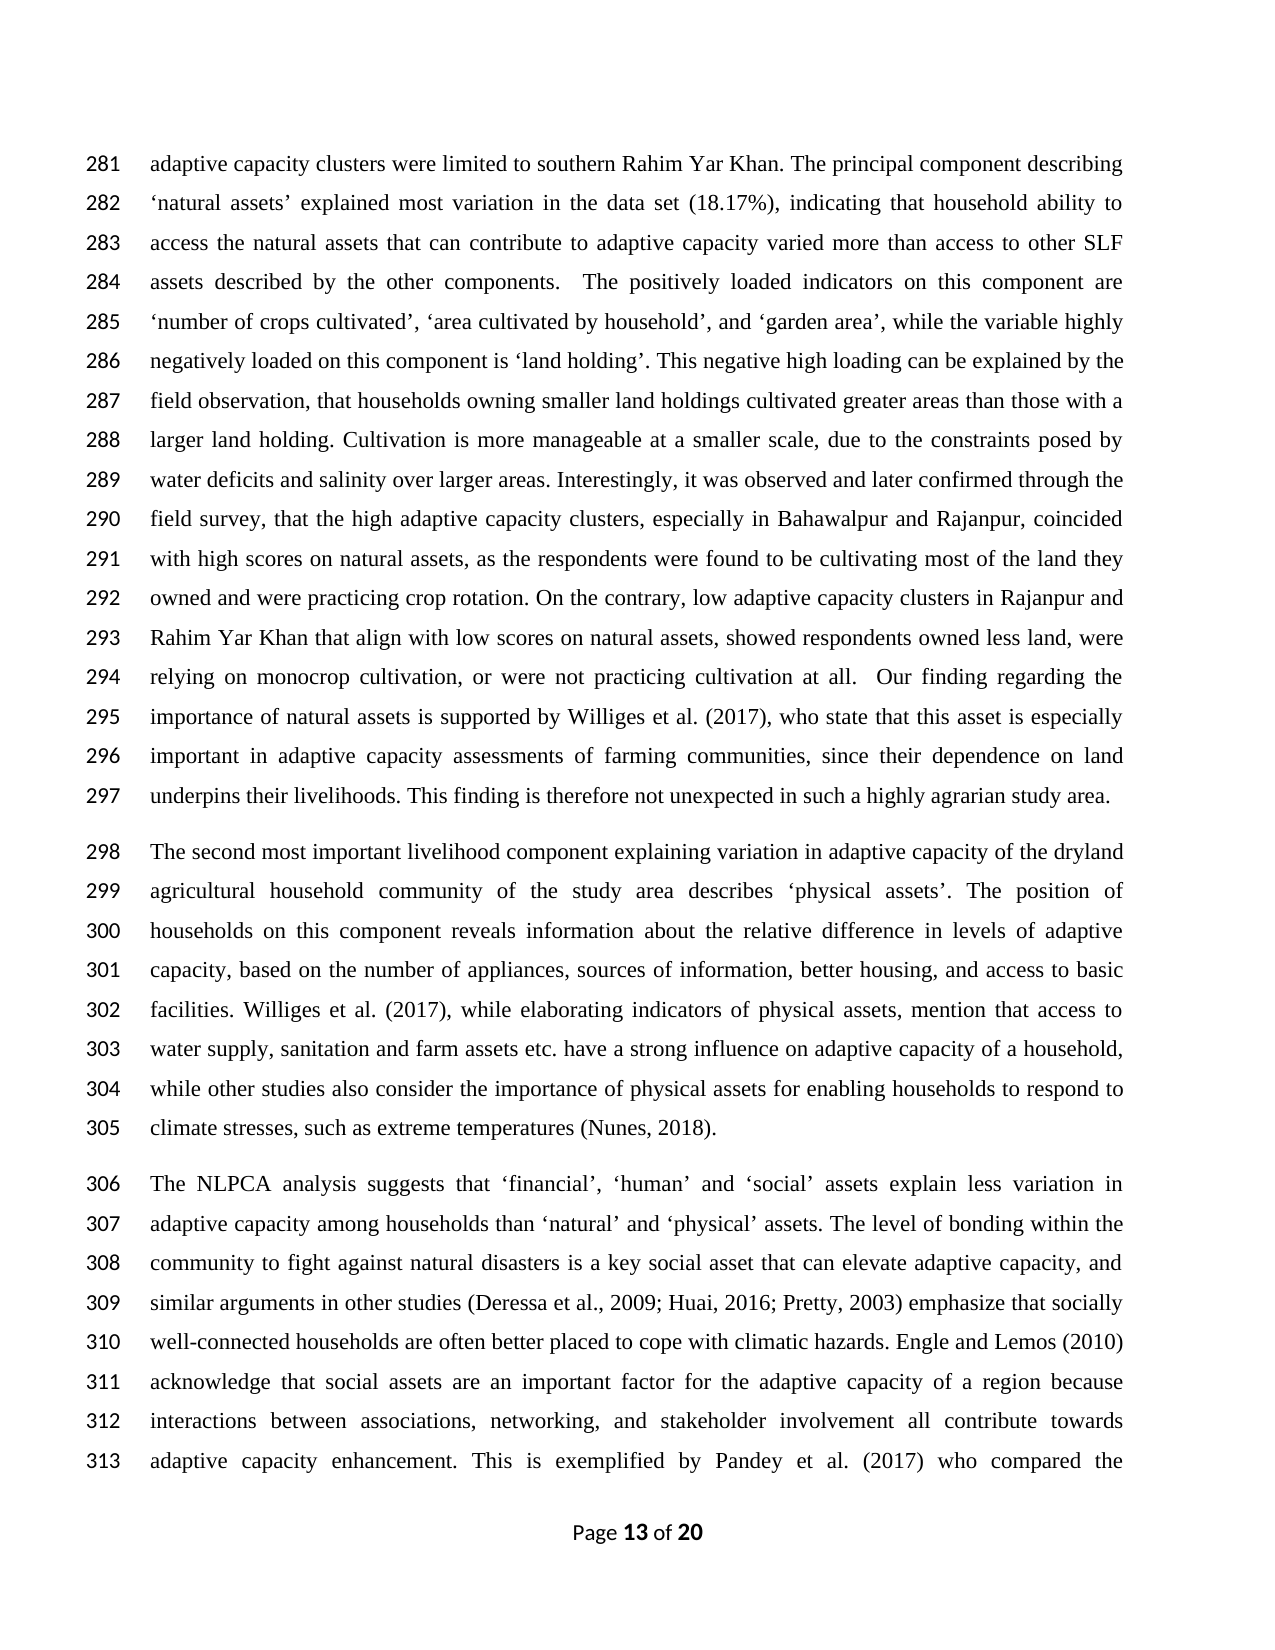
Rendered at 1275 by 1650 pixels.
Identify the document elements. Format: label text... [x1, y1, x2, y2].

text The second most important livelihood component explaining variation in adaptive capacity of the dryland agricultural household community of the study area describes ‘physical assets’. The position of households on this component reveals information about the relative difference in levels of adaptive capacity, based on the number of appliances, sources of information, better housing, and access to basic facilities. Williges et al. (2017), while elaborating indicators of physical assets, mention that access to water supply, sanitation and farm assets etc. have a strong influence on adaptive capacity of a household, while other studies also consider the importance of physical assets for enabling households to respond to climate stresses, such as extreme temperatures (Nunes, 2018). [150, 838, 1125, 1141]
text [150, 150, 1125, 808]
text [150, 1170, 1125, 1473]
